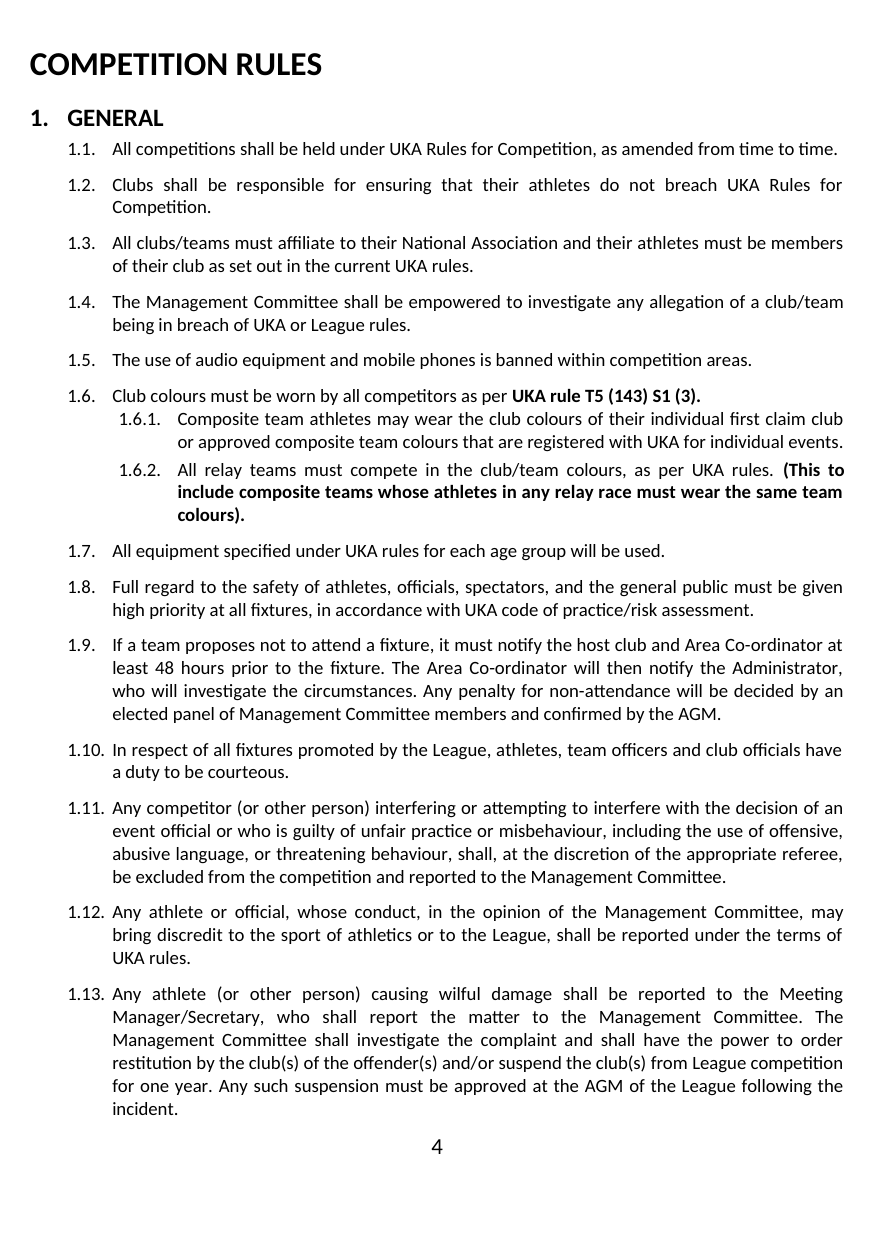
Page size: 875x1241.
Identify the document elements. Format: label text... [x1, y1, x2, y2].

list If a team proposes not to attend a fixture, it must notify the host club and Area Co-ordinator at least 48 hours prior to the fixture. The Area Co-ordinator will then notify the Administrator, who will investigate the circumstances. Any penalty for non-attendance will be decided by an elected panel of Management Committee members and confirmed by the AGM. [67, 633, 844, 725]
list The Management Committee shall be empowered to investigate any allegation of a club/team being in breach of UKA or League rules. [67, 290, 844, 336]
list The use of audio equipment and mobile phones is banned within competition areas. [67, 348, 844, 371]
list Composite team athletes may wear the club colours of their individual first claim club or approved composite team colours that are registered with UKA for individual events. [118, 407, 844, 453]
list Clubs shall be responsible for ensuring that their athletes do not breach UKA Rules for Competition. [67, 173, 844, 218]
list All equipment specified under UKA rules for each age group will be used. [67, 539, 844, 562]
list Any competitor (or other person) interfering or attempting to interfere with the decision of an event official or who is guilty of unfair practice or misbehaviour, including the use of offensive, abusive language, or threatening behaviour, shall, at the discretion of the appropriate referee, be excluded from the competition and reported to the Management Committee. [67, 796, 844, 888]
list Any athlete (or other person) causing wilful damage shall be reported to the Meeting Manager/Secretary, who shall report the matter to the Management Committee. The Management Committee shall investigate the complaint and shall have the power to order restitution by the club(s) of the offender(s) and/or suspend the club(s) from League competition for one year. Any such suspension must be approved at the AGM of the League following the incident. [67, 982, 844, 1120]
list All competitions shall be held under UKA Rules for Competition, as amended from time to time. [67, 137, 844, 160]
text COMPETITION RULES [29, 43, 844, 83]
list All clubs/teams must affiliate to their National Association and their athletes must be members of their club as set out in the current UKA rules. [67, 231, 844, 277]
list GENERAL [29, 102, 844, 133]
list All relay teams must compete in the club/team colours, as per UKA rules. (This to include composite teams whose athletes in any relay race must wear the same team colours). [118, 458, 844, 527]
list Any athlete or official, whose conduct, in the opinion of the Management Committee, may bring discredit to the sport of athletics or to the League, shall be reported under the terms of UKA rules. [67, 901, 844, 969]
list In respect of all fixtures promoted by the League, athletes, team officers and club officials have a duty to be courteous. [67, 738, 844, 784]
list Full regard to the safety of athletes, officials, spectators, and the general public must be given high priority at all fixtures, in accordance with UKA code of practice/risk assessment. [67, 575, 844, 621]
list Club colours must be worn by all competitors as per UKA rule T5 (143) S1 (3). [67, 384, 844, 407]
